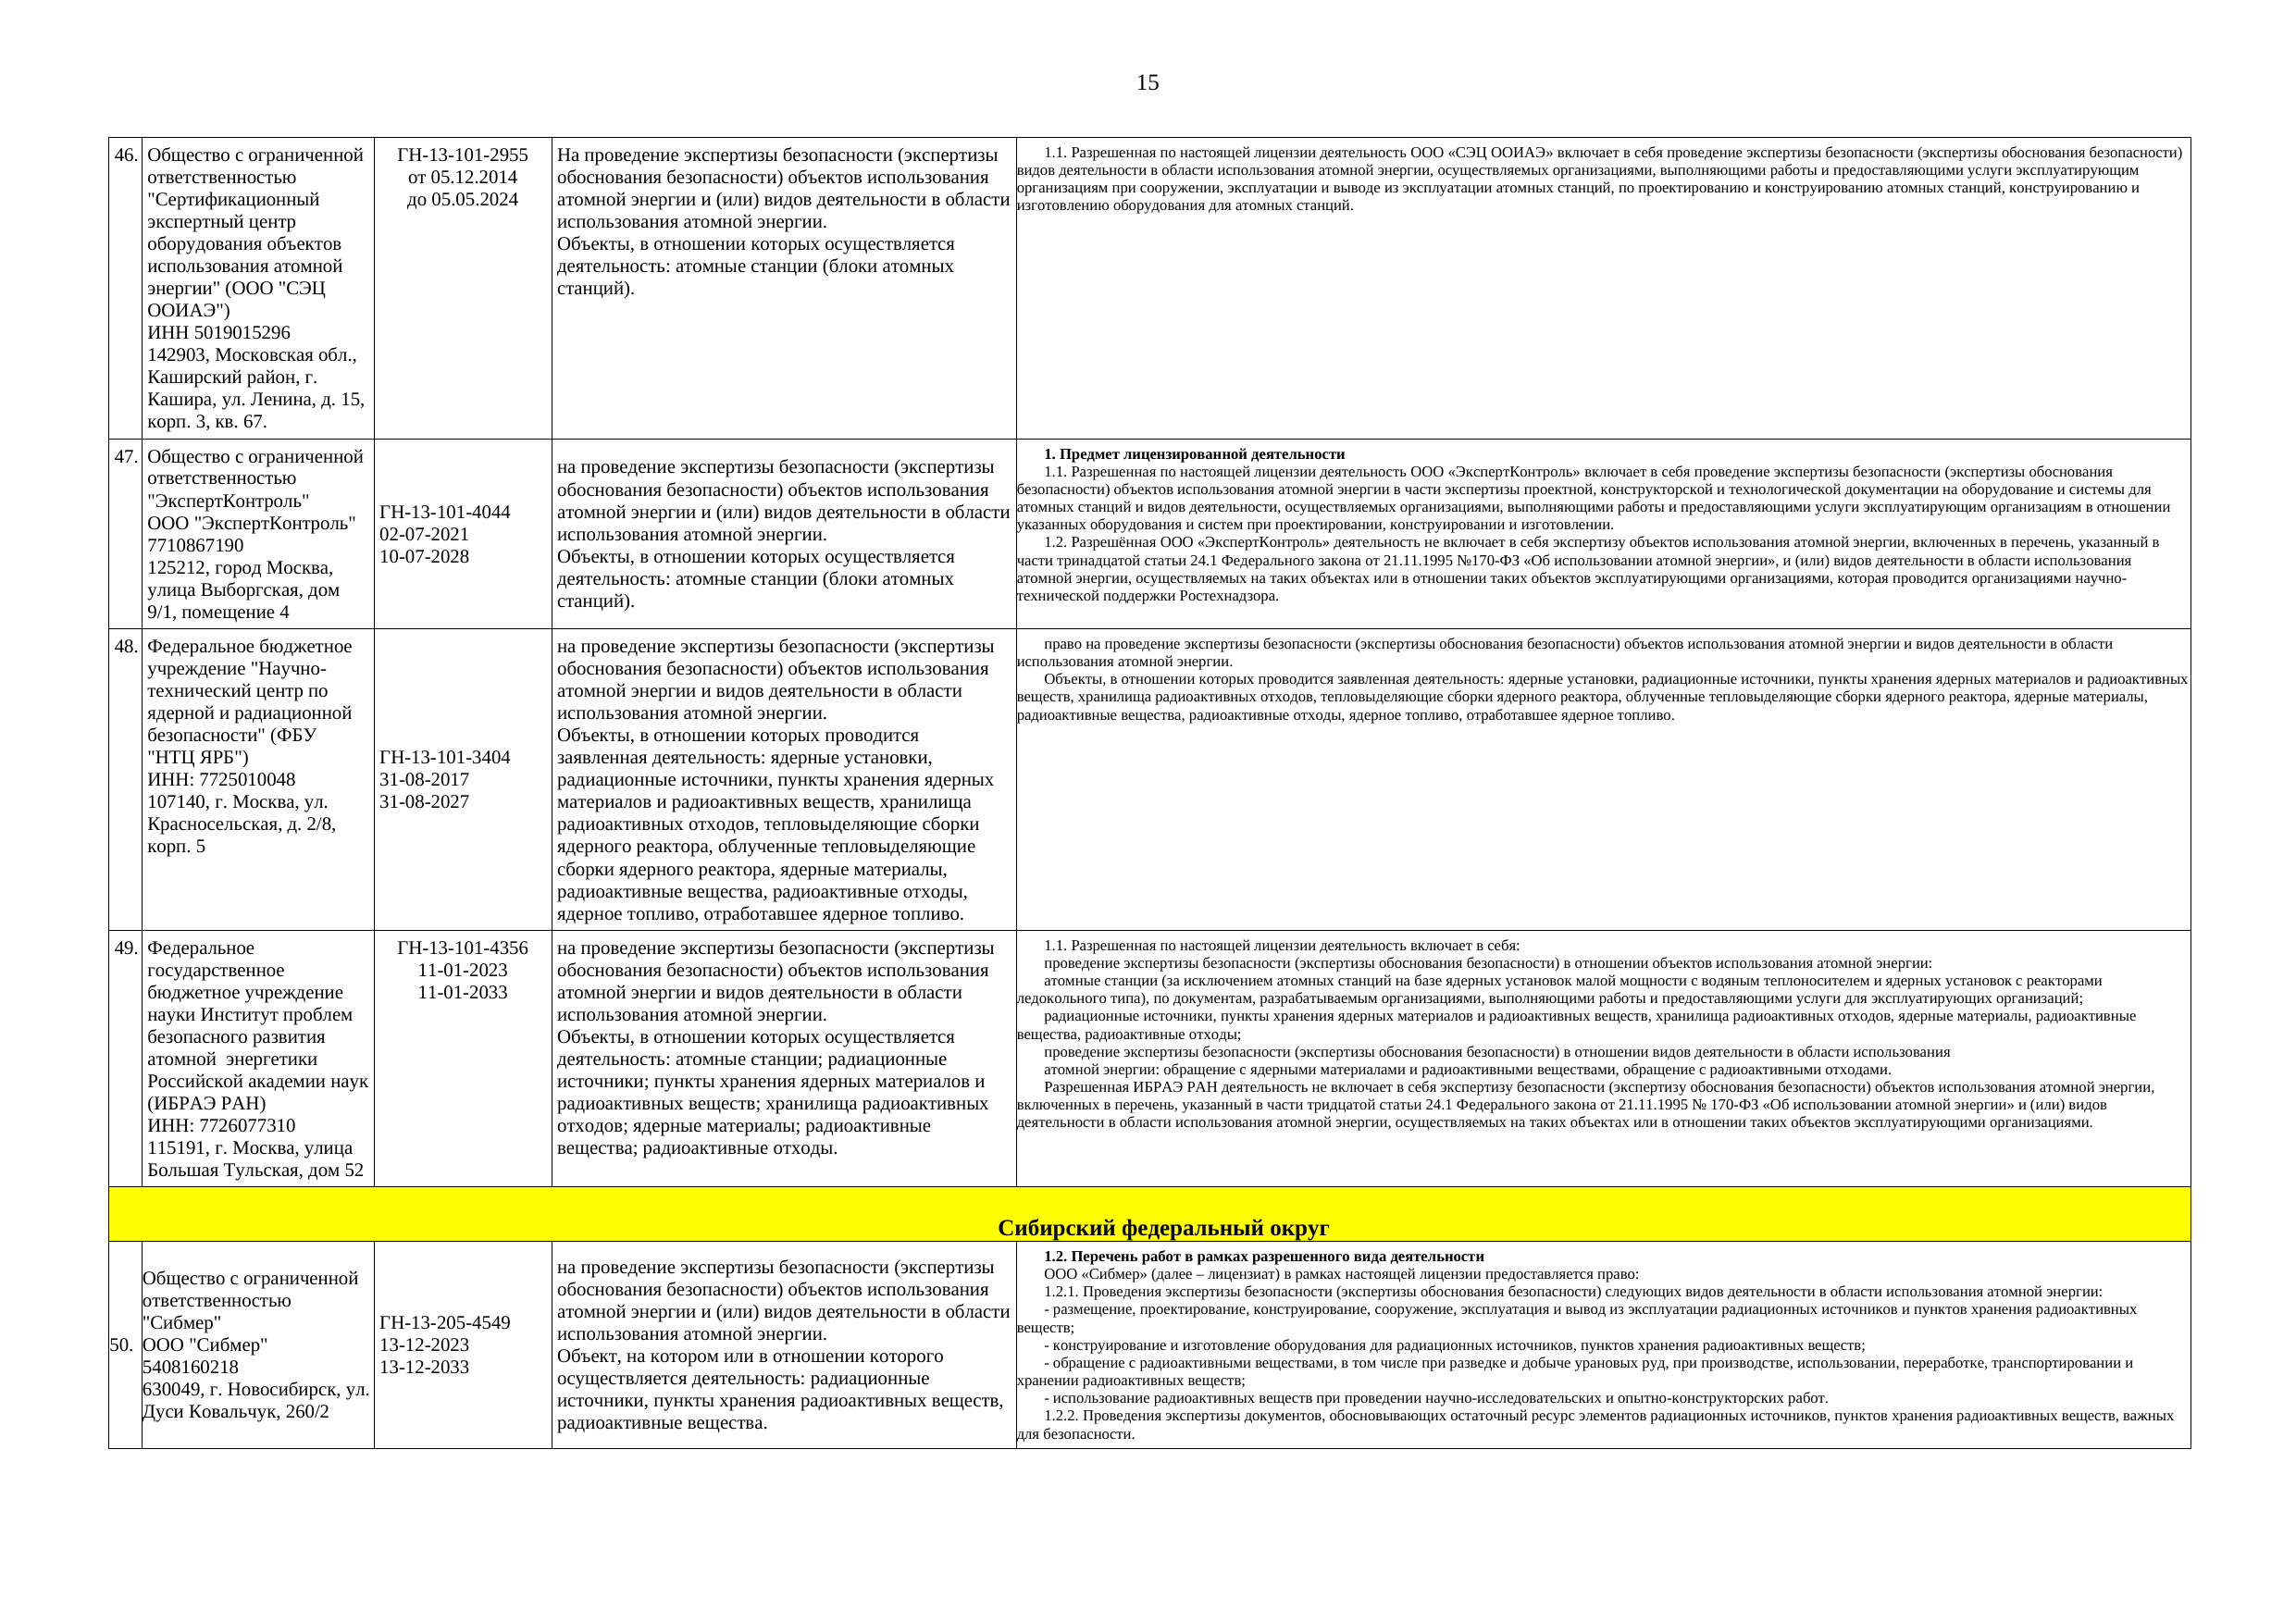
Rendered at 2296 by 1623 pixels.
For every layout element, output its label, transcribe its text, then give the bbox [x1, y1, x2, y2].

table_cell [109, 931, 142, 1186]
table_cell На проведение экспертизы безопасности (экспертизы обоснования безопасности) объектов использования атомной энергии и (или) видов деятельности в области использования атомной энергии. Объекты, в отношении которых осуществляется деятельность: атомные станции (блоки атомных станций). [552, 138, 1016, 438]
table_cell [109, 440, 142, 628]
table_cell 1.1. Разрешенная по настоящей лицензии деятельность включает в себя: проведение экспертизы безопасности (экспертизы обоснования безопасности) в отношении объектов использования атомной энергии: атомные станции (за исключением атомных станций на базе ядерных установок малой мощности с водяным теплоносителем и ядерных установок с реакторами ледокольного типа), по документам, разрабатываемым организациями, выполняющими работы и предоставляющими услуги для эксплуатирующих организаций; радиационные источники, пункты хранения ядерных материалов и радиоактивных веществ, хранилища радиоактивных отходов, ядерные материалы, радиоактивные вещества, радиоактивные отходы; проведение экспертизы безопасности (экспертизы обоснования безопасности) в отношении видов деятельности в области использования атомной энергии: обращение с ядерными материалами и радиоактивными веществами, обращение с радиоактивными отходами. Разрешенная ИБРАЭ РАН деятельность не включает в себя экспертизу безопасности (экспертизу обоснования безопасности) объектов использования атомной энергии, включенных в перечень, указанный в части тридцатой статьи 24.1 Федерального закона от 21.11.1995 № 170-ФЗ «Об использовании атомной энергии» и (или) видов деятельности в области использования атомной энергии, осуществляемых на таких объектах или в отношении таких объектов эксплуатирующими организациями. [1017, 931, 2191, 1186]
table_cell [109, 629, 142, 929]
table_cell 1.1. Разрешенная по настоящей лицензии деятельность ООО «СЭЦ ООИАЭ» включает в себя проведение экспертизы безопасности (экспертизы обоснования безопасности) видов деятельности в области использования атомной энергии, осуществляемых организациями, выполняющими работы и предоставляющими услуги эксплуатирующим организациям при сооружении, эксплуатации и выводе из эксплуатации атомных станций, по проектированию и конструированию атомных станций, конструированию и изготовлению оборудования для атомных станций. [1017, 138, 2191, 438]
table_cell [109, 138, 142, 438]
table_cell 1.2. Перечень работ в рамках разрешенного вида деятельности ООО «Сибмер» (далее – лицензиат) в рамках настоящей лицензии предоставляется право: 1.2.1. Проведения экспертизы безопасности (экспертизы обоснования безопасности) следующих видов деятельности в области использования атомной энергии: - размещение, проектирование, конструирование, сооружение, эксплуатация и вывод из эксплуатации радиационных источников и пунктов хранения радиоактивных веществ; - конструирование и изготовление оборудования для радиационных источников, пунктов хранения радиоактивных веществ; - обращение с радиоактивными веществами, в том числе при разведке и добыче урановых руд, при производстве, использовании, переработке, транспортировании и хранении радиоактивных веществ; - использование радиоактивных веществ при проведении научно-исследовательских и опытно-конструкторских работ. 1.2.2. Проведения экспертизы документов, обосновывающих остаточный ресурс элементов радиационных источников, пунктов хранения радиоактивных веществ, важных для безопасности. [1017, 1242, 2191, 1447]
table_cell ГН-13-101-3404 31-08-2017 31-08-2027 [375, 629, 552, 929]
table_cell Федеральное государственное бюджетное учреждение науки Институт проблем безопасного развития атомной энергетики Российской академии наук (ИБРАЭ РАН) ИНН: 7726077310 115191, г. Москва, улица Большая Тульская, дом 52 [143, 931, 374, 1186]
table_cell ГН-13-101-2955 от 05.12.2014 до 05.05.2024 [375, 138, 552, 438]
table_cell Сибирский федеральный округ [109, 1187, 2191, 1241]
table_cell на проведение экспертизы безопасности (экспертизы обоснования безопасности) объектов использования атомной энергии и видов деятельности в области использования атомной энергии. Объекты, в отношении которых проводится заявленная деятельность: ядерные установки, радиационные источники, пункты хранения ядерных материалов и радиоактивных веществ, хранилища радиоактивных отходов, тепловыделяющие сборки ядерного реактора, облученные тепловыделяющие сборки ядерного реактора, ядерные материалы, радиоактивные вещества, радиоактивные отходы, ядерное топливо, отработавшее ядерное топливо. [552, 629, 1016, 929]
table_cell Общество с ограниченной ответственностью "Сибмер" ООО "Сибмер" 5408160218 630049, г. Новосибирск, ул. Дуси Ковальчук, 260/2 [143, 1242, 374, 1447]
table_cell [109, 1242, 142, 1447]
table_cell ГН-13-101-4044 02-07-2021 10-07-2028 [375, 440, 552, 628]
table_cell Общество с ограниченной ответственностью "ЭкспертКонтроль" ООО "ЭкспертКонтроль" 7710867190 125212, город Москва, улица Выборгская, дом 9/1, помещение 4 [143, 440, 374, 628]
table_cell Общество с ограниченной ответственностью "Сертификационный экспертный центр оборудования объектов использования атомной энергии" (ООО "СЭЦ ООИАЭ") ИНН 5019015296 142903, Московская обл., Каширский район, г. Кашира, ул. Ленина, д. 15, корп. 3, кв. 67. [143, 138, 374, 438]
table_cell на проведение экспертизы безопасности (экспертизы обоснования безопасности) объектов использования атомной энергии и (или) видов деятельности в области использования атомной энергии. Объекты, в отношении которых осуществляется деятельность: атомные станции (блоки атомных станций). [552, 440, 1016, 628]
table_cell на проведение экспертизы безопасности (экспертизы обоснования безопасности) объектов использования атомной энергии и (или) видов деятельности в области использования атомной энергии. Объект, на котором или в отношении которого осуществляется деятельность: радиационные источники, пункты хранения радиоактивных веществ, радиоактивные вещества. [552, 1242, 1016, 1447]
table_cell право на проведение экспертизы безопасности (экспертизы обоснования безопасности) объектов использования атомной энергии и видов деятельности в области использования атомной энергии. Объекты, в отношении которых проводится заявленная деятельность: ядерные установки, радиационные источники, пункты хранения ядерных материалов и радиоактивных веществ, хранилища радиоактивных отходов, тепловыделяющие сборки ядерного реактора, облученные тепловыделяющие сборки ядерного реактора, ядерные материалы, радиоактивные вещества, радиоактивные отходы, ядерное топливо, отработавшее ядерное топливо. [1017, 629, 2191, 929]
table_cell Федеральное бюджетное учреждение "Научно-технический центр по ядерной и радиационной безопасности" (ФБУ "НТЦ ЯРБ") ИНН: 7725010048 107140, г. Москва, ул. Красносельская, д. 2/8, корп. 5 [143, 629, 374, 929]
table_cell 1. Предмет лицензированной деятельности 1.1. Разрешенная по настоящей лицензии деятельность ООО «ЭкспертКонтроль» включает в себя проведение экспертизы безопасности (экспертизы обоснования безопасности) объектов использования атомной энергии в части экспертизы проектной, конструкторской и технологической документации на оборудование и системы для атомных станций и видов деятельности, осуществляемых организациями, выполняющими работы и предоставляющими услуги эксплуатирующим организациям в отношении указанных оборудования и систем при проектировании, конструировании и изготовлении. 1.2. Разрешённая ООО «ЭкспертКонтроль» деятельность не включает в себя экспертизу объектов использования атомной энергии, включенных в перечень, указанный в части тринадцатой статьи 24.1 Федерального закона от 21.11.1995 №170-ФЗ «Об использовании атомной энергии», и (или) видов деятельности в области использования атомной энергии, осуществляемых на таких объектах или в отношении таких объектов эксплуатирующими организациями, которая проводится организациями научно-технической поддержки Ростехнадзора. [1017, 440, 2191, 628]
table_cell на проведение экспертизы безопасности (экспертизы обоснования безопасности) объектов использования атомной энергии и видов деятельности в области использования атомной энергии. Объекты, в отношении которых осуществляется деятельность: атомные станции; радиационные источники; пункты хранения ядерных материалов и радиоактивных веществ; хранилища радиоактивных отходов; ядерные материалы; радиоактивные вещества; радиоактивные отходы. [552, 931, 1016, 1186]
table_cell ГН-13-205-4549 13-12-2023 13-12-2033 [375, 1242, 552, 1447]
table_cell ГН-13-101-4356 11-01-2023 11-01-2033 [375, 931, 552, 1186]
